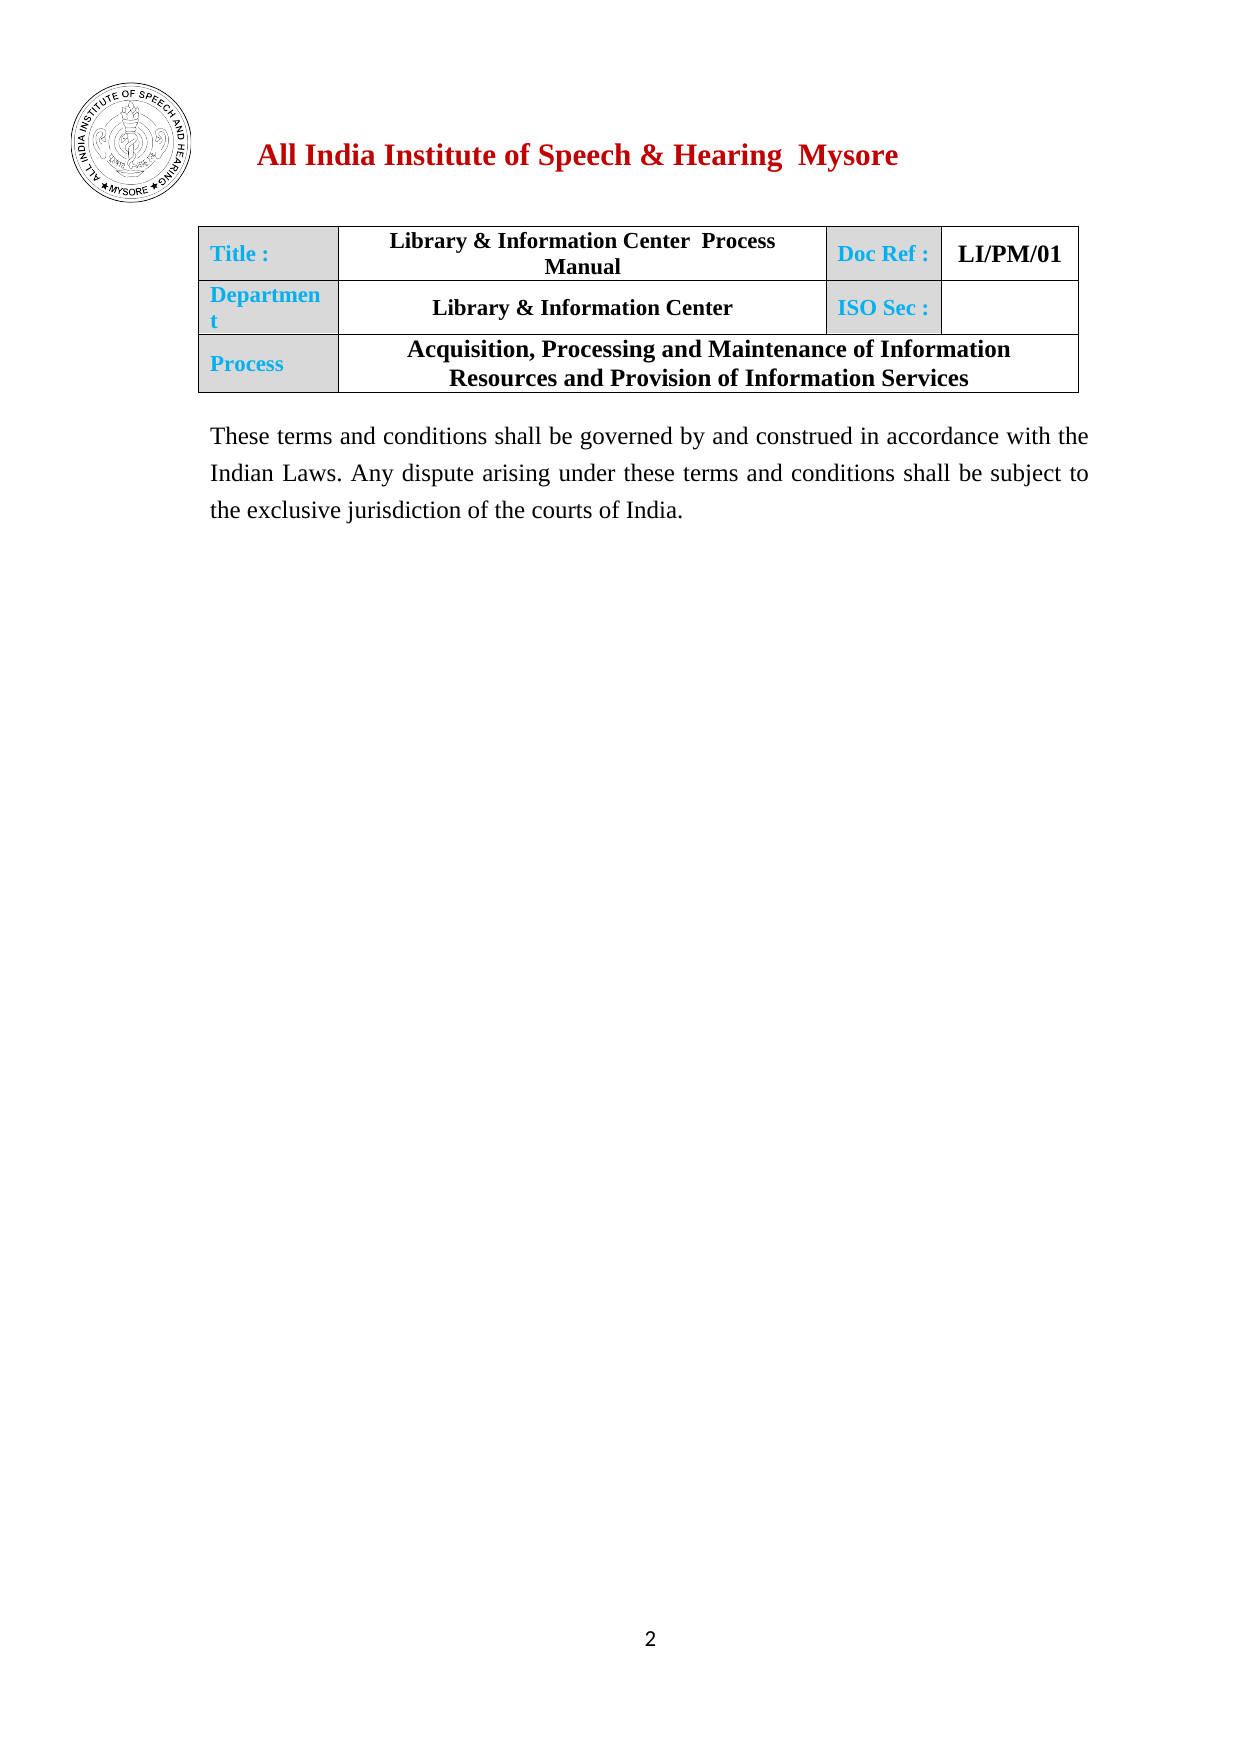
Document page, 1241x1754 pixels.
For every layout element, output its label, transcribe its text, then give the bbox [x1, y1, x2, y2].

text These terms and conditions shall be governed by and construed in accordance with the Indian Laws. Any dispute arising under these terms and conditions shall be subject to the exclusive jurisdiction of the courts of India. [210, 421, 1090, 524]
